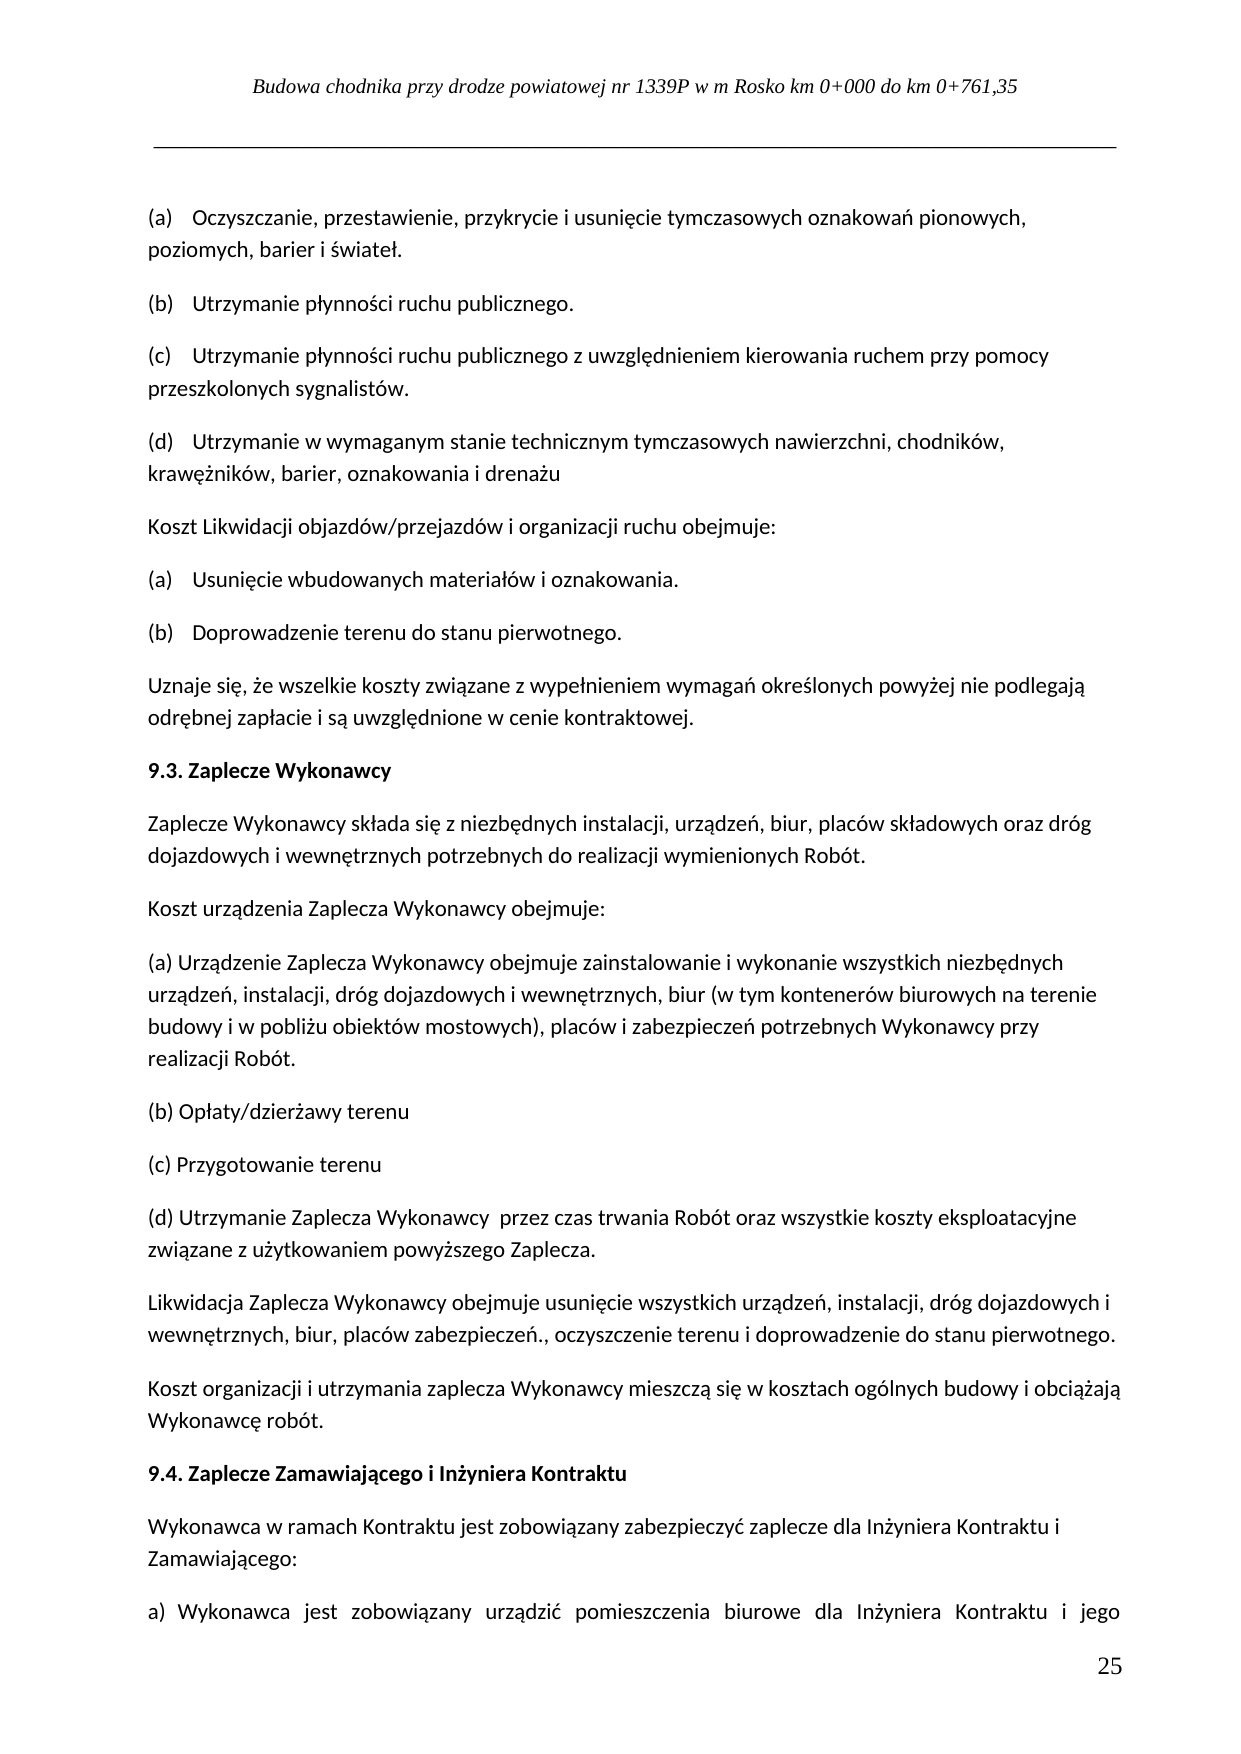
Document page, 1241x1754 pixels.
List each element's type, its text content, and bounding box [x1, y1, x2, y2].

text (c) Przygotowanie terenu [148, 1150, 1122, 1178]
text (b) Doprowadzenie terenu do stanu pierwotnego. [148, 618, 1122, 646]
text Koszt urządzenia Zaplecza Wykonawcy obejmuje: [148, 894, 1122, 923]
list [148, 1597, 1122, 1625]
text (a) Urządzenie Zaplecza Wykonawcy obejmuje zainstalowanie i wykonanie wszystkich niezbędnych urządzeń, instalacji, dróg dojazdowych i wewnętrznych, biur (w tym kontenerów biurowych na terenie budowy i w pobliżu obiektów mostowych), placów i zabezpieczeń potrzebnych Wykonawcy przy realizacji Robót. [148, 948, 1122, 1072]
text Uznaje się, że wszelkie koszty związane z wypełnieniem wymagań określonych powyżej nie podlegają odrębnej zapłacie i są uwzględnione w cenie kontraktowej. [148, 671, 1122, 731]
text Wykonawca w ramach Kontraktu jest zobowiązany zabezpieczyć zaplecze dla Inżyniera Kontraktu i Zamawiającego: [148, 1512, 1122, 1572]
text (d) Utrzymanie w wymaganym stanie technicznym tymczasowych nawierzchni, chodników, krawężników, barier, oznakowania i drenażu [148, 427, 1122, 487]
text (a) Oczyszczanie, przestawienie, przykrycie i usunięcie tymczasowych oznakowań pionowych, poziomych, barier i świateł. [148, 203, 1122, 264]
text (b) Utrzymanie płynności ruchu publicznego. [148, 289, 1122, 317]
text Zaplecze Wykonawcy składa się z niezbędnych instalacji, urządzeń, biur, placów składowych oraz dróg dojazdowych i wewnętrznych potrzebnych do realizacji wymienionych Robót. [148, 809, 1122, 869]
text (a) Usunięcie wbudowanych materiałów i oznakowania. [148, 565, 1122, 593]
text Koszt Likwidacji objazdów/przejazdów i organizacji ruchu obejmuje: [148, 512, 1122, 540]
text Likwidacja Zaplecza Wykonawcy obejmuje usunięcie wszystkich urządzeń, instalacji, dróg dojazdowych i wewnętrznych, biur, placów zabezpieczeń., oczyszczenie terenu i doprowadzenie do stanu pierwotnego. [148, 1288, 1122, 1349]
text (d) Utrzymanie Zaplecza Wykonawcy przez czas trwania Robót oraz wszystkie koszty eksploatacyjne związane z użytkowaniem powyższego Zaplecza. [148, 1203, 1122, 1263]
text Koszt organizacji i utrzymania zaplecza Wykonawcy mieszczą się w kosztach ogólnych budowy i obciążają Wykonawcę robót. [148, 1374, 1122, 1434]
text (b) Opłaty/dzierżawy terenu [148, 1097, 1122, 1125]
text 9.3. Zaplecze Wykonawcy [148, 756, 1122, 784]
text (c) Utrzymanie płynności ruchu publicznego z uwzględnieniem kierowania ruchem przy pomocy przeszkolonych sygnalistów. [148, 342, 1122, 402]
text 9.4. Zaplecze Zamawiającego i Inżyniera Kontraktu [148, 1459, 1122, 1487]
